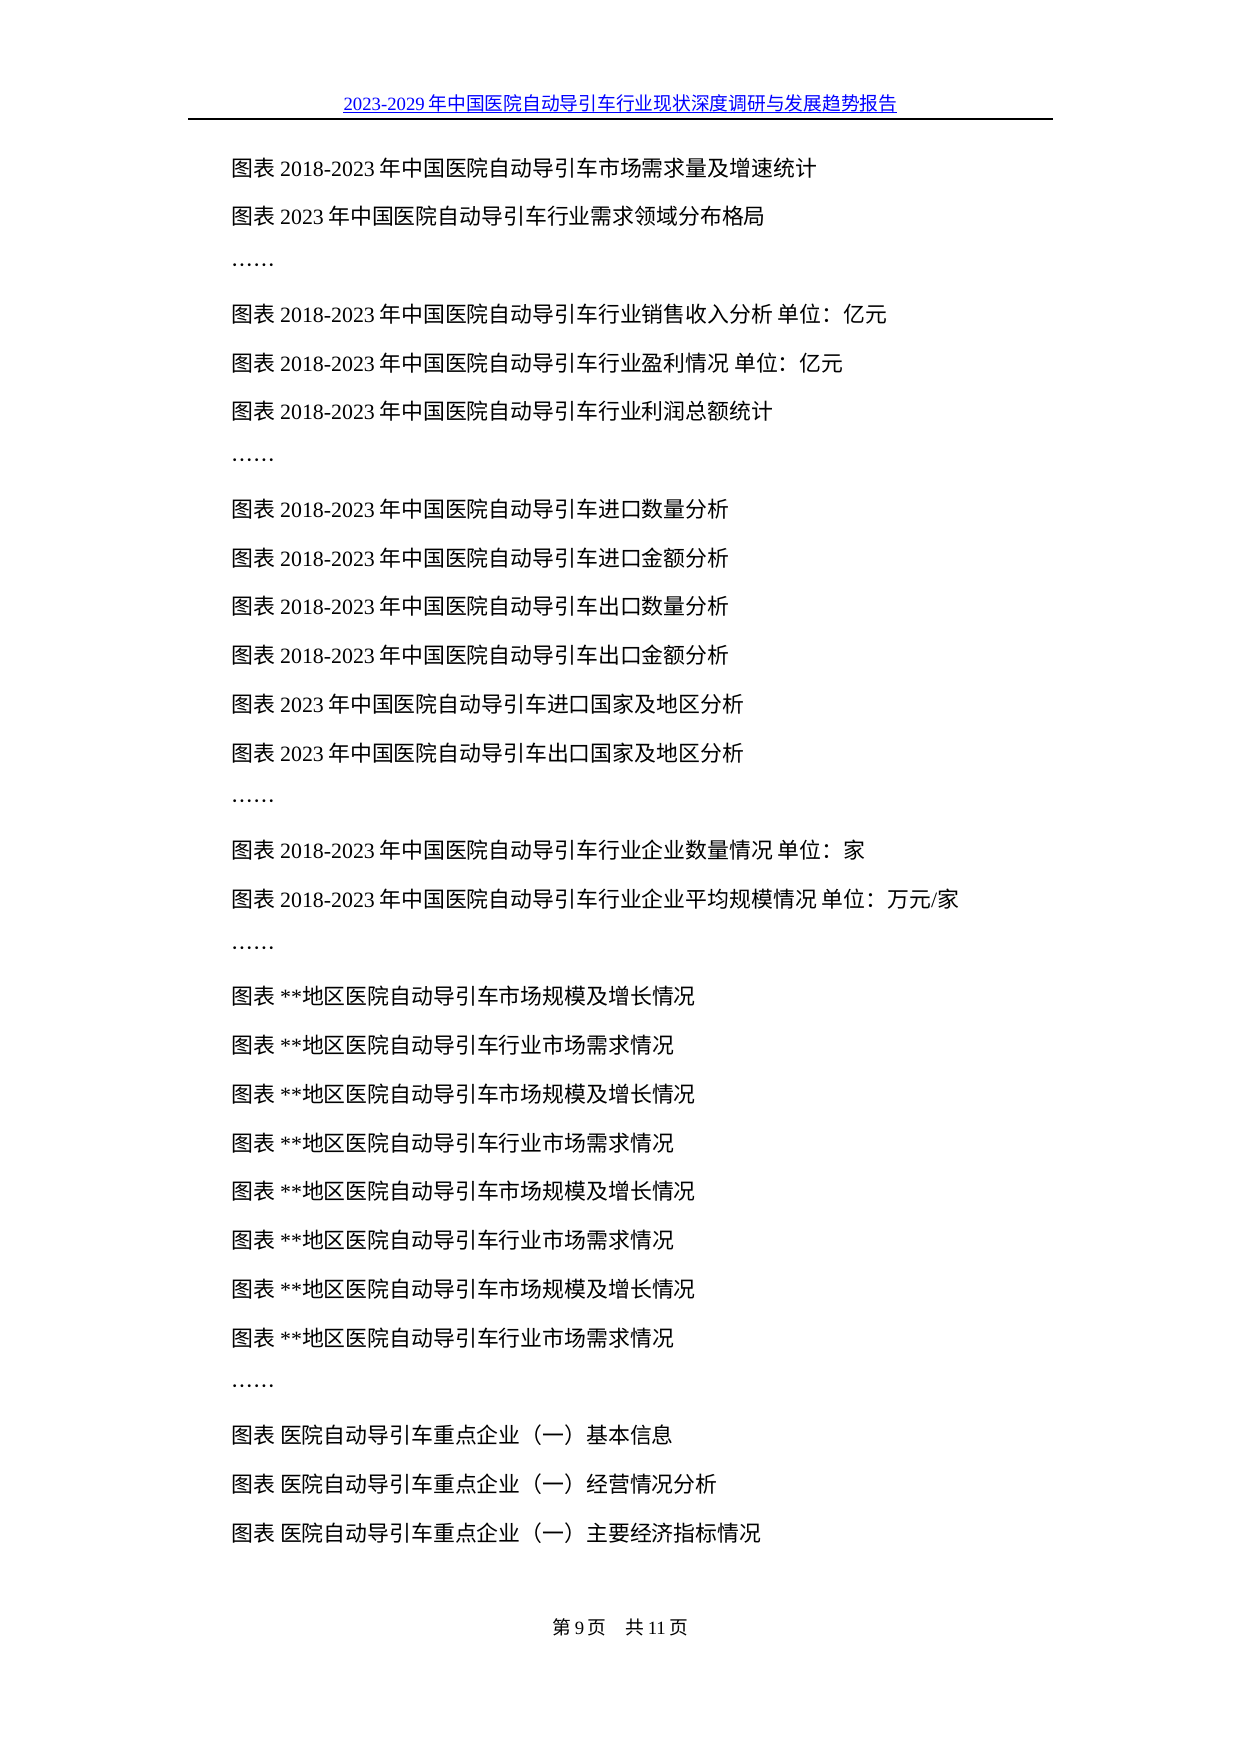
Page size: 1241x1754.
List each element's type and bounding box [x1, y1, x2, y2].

text [187, 150, 1053, 1548]
